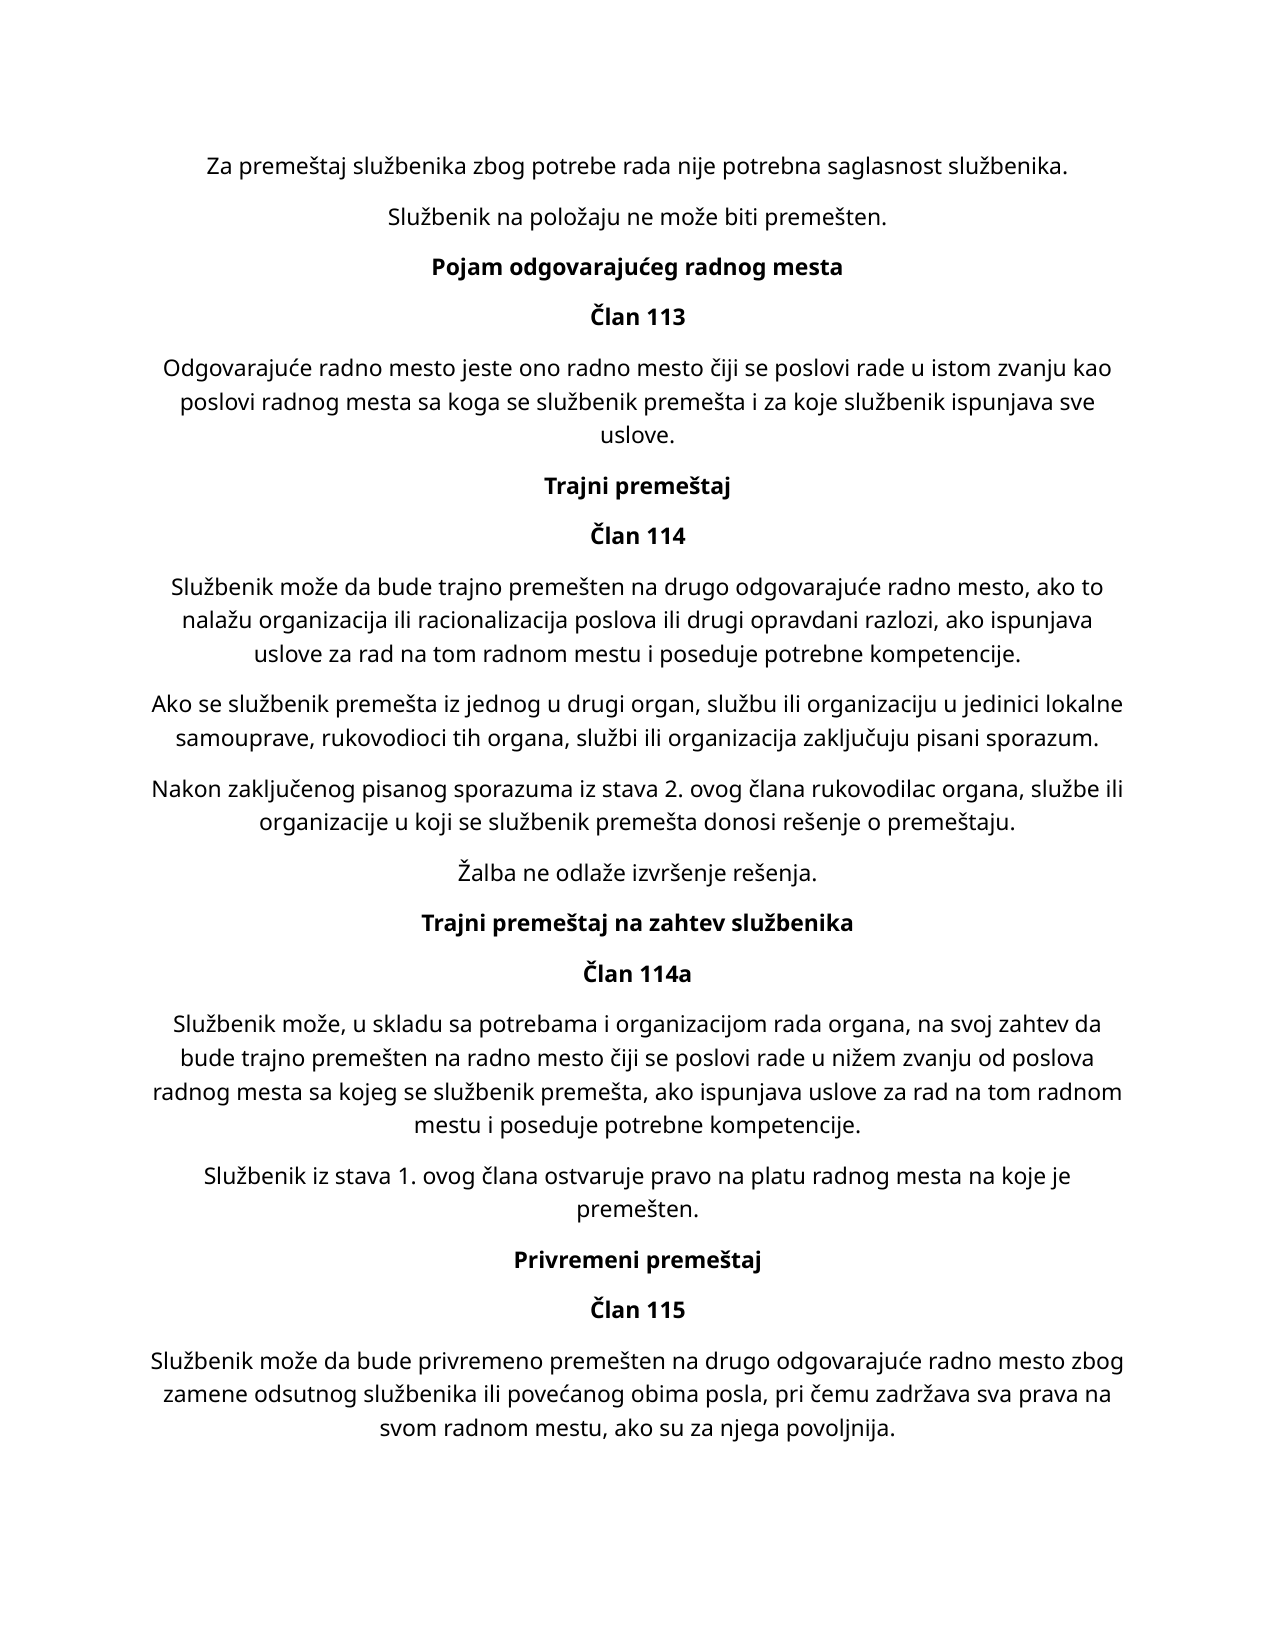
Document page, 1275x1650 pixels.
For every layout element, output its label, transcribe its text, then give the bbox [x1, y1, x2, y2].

text Žalba ne odlaže izvršenje rešenja. [150, 857, 1125, 888]
text Pojam odgovarajućeg radnog mesta [150, 251, 1125, 282]
text Odgovarajuće radno mesto jeste ono radno mesto čiji se poslovi rade u istom zvanju kao poslovi radnog mesta sa koga se službenik premešta i za koje službenik ispunjava sve uslove. [150, 352, 1125, 450]
text Službenik može da bude trajno premešten na drugo odgovarajuće radno mesto, ako to nalažu organizacija ili racionalizacija poslova ili drugi opravdani razlozi, ako ispunjava uslove za rad na tom radnom mestu i poseduje potrebne kompetencije. [150, 570, 1125, 669]
text Službenik iz stava 1. ovog člana ostvaruje pravo na platu radnog mesta na koje je premešten. [150, 1159, 1125, 1224]
text Član 114a [150, 957, 1125, 989]
text Član 113 [150, 301, 1125, 332]
text Ako se službenik premešta iz jednog u drugi organ, službu ili organizaciju u jedinici lokalne samouprave, rukovodioci tih organa, službi ili organizacija zaključuju pisani sporazum. [150, 688, 1125, 753]
text Službenik može, u skladu sa potrebama i organizacijom rada organa, na svoj zahtev da bude trajno premešten na radno mesto čiji se poslovi rade u nižem zvanju od poslova radnog mesta sa kojeg se službenik premešta, ako ispunjava uslove za rad na tom radnom mestu i poseduje potrebne kompetencije. [150, 1008, 1125, 1140]
text Nakon zaključenog pisanog sporazuma iz stava 2. ovog člana rukovodilac organa, službe ili organizacije u koji se službenik premešta donosi rešenje o premeštaju. [150, 772, 1125, 837]
text Član 114 [150, 520, 1125, 551]
text Službenik može da bude privremeno premešten na drugo odgovarajuće radno mesto zbog zamene odsutnog službenika ili povećanog obima posla, pri čemu zadržava sva prava na svom radnom mestu, ako su za njega povoljnija. [150, 1344, 1125, 1443]
text Privremeni premeštaj [150, 1244, 1125, 1275]
text Trajni premeštaj [150, 469, 1125, 501]
text Trajni premeštaj na zahtev službenika [150, 907, 1125, 938]
text Za premeštaj službenika zbog potrebe rada nije potrebna saglasnost službenika. [150, 150, 1125, 181]
text Službenik na položaju ne može biti premešten. [150, 200, 1125, 232]
text Član 115 [150, 1294, 1125, 1325]
